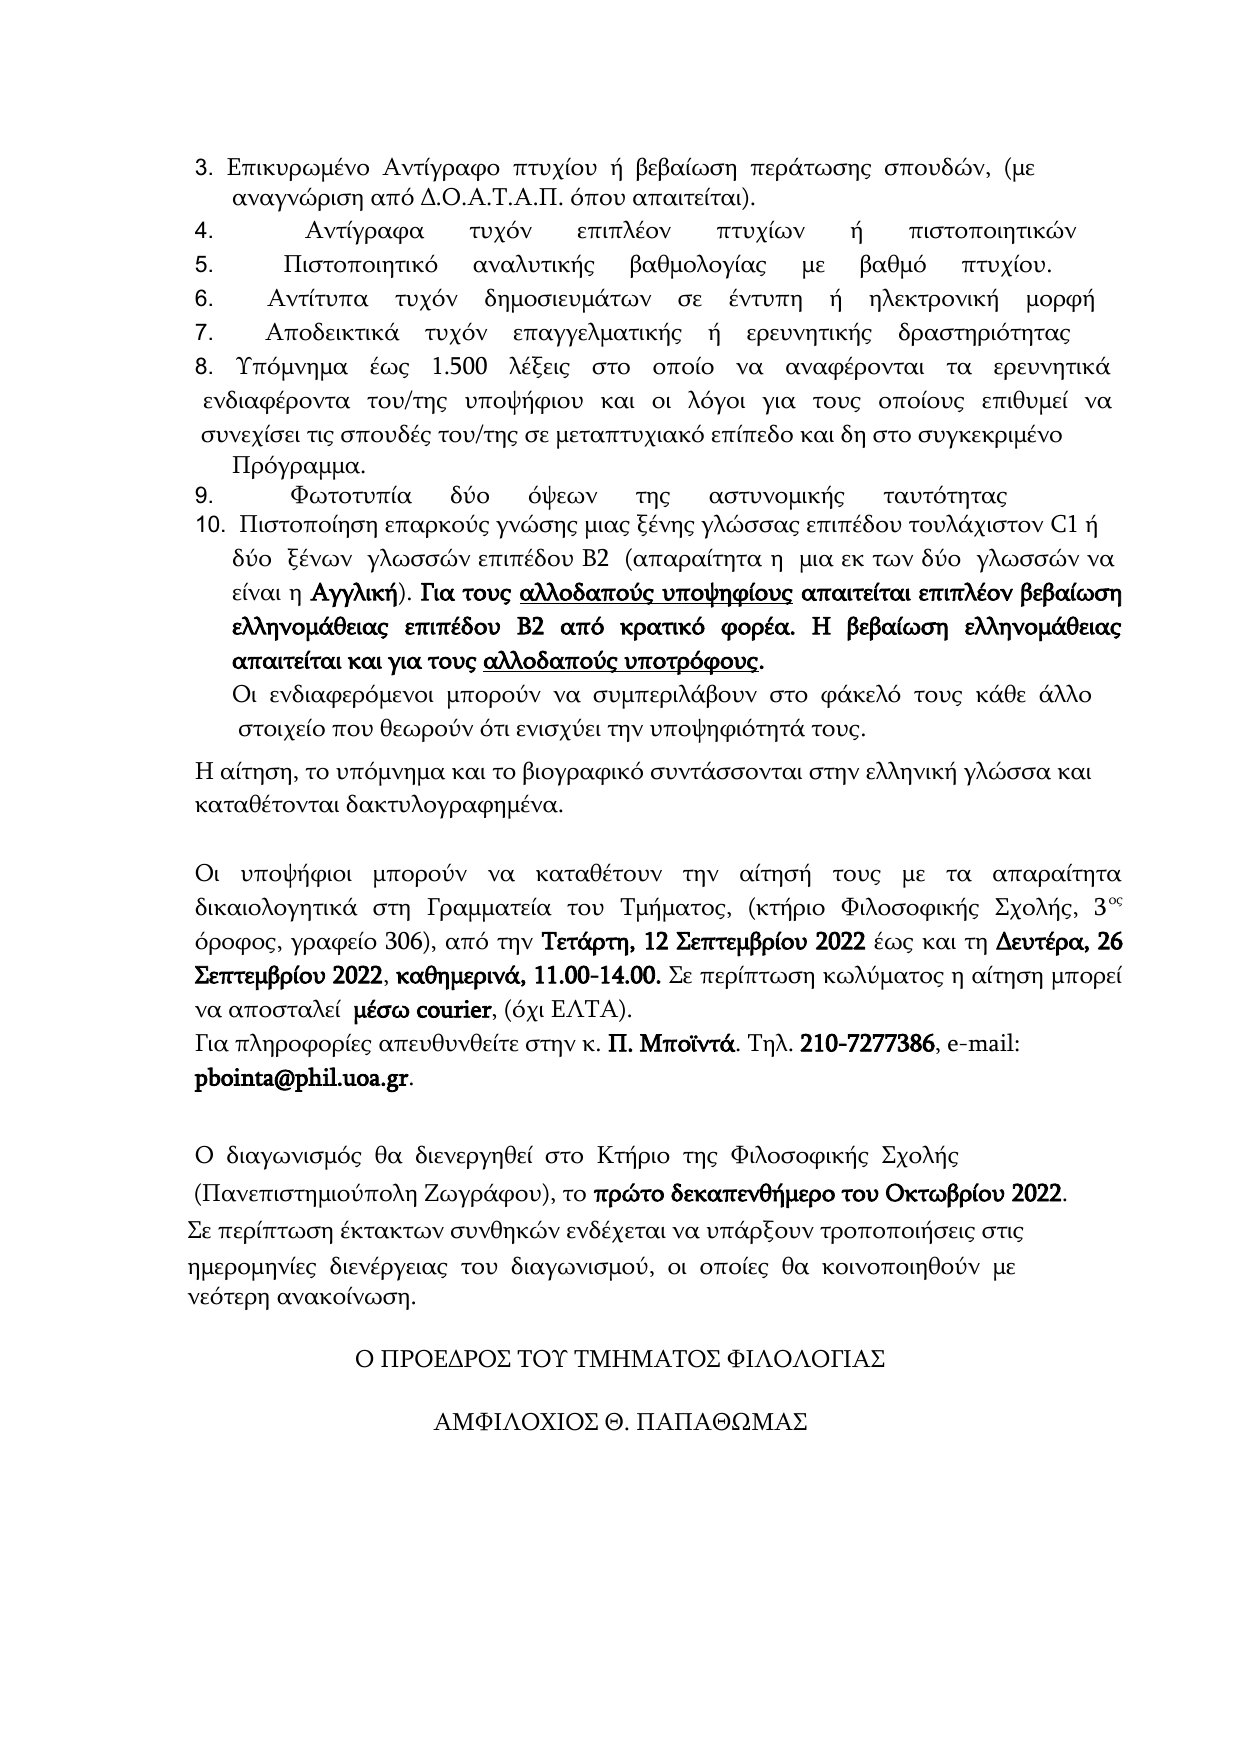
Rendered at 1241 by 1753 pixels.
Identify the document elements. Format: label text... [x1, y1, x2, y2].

text καταθέτονται δακτυλογραφημένα. [194, 786, 1123, 820]
text Οι υποψήφιοι μπορούν να καταθέτουν την αίτησή τους με τα απαραίτητα δικαιολογητικά στη Γραμματεία του Τμήματος, (κτήριο Φιλοσοφικής Σχολής, 3ος όροφος, γραφείο 306), από την Τετάρτη, 12 Σεπτεμβρίου 2022 έως και τη Δευτέρα, 26 Σεπτεμβρίου 2022, καθημερινά, 11.00-14.00. Σε περίπτωση κωλύματος η αίτηση μπορεί να αποσταλεί μέσω courier, (όχι ΕΛΤΑ). [194, 854, 1123, 1024]
text Πρόγραμμα. [232, 450, 1123, 479]
text Ο διαγωνισμός θα διενεργηθεί στο Κτήριο της Φιλοσοφικής Σχολής [194, 1137, 1123, 1170]
text δύο ξένων γλωσσών επιπέδου Β2 (απαραίτητα η μια εκ των δύο γλωσσών να είναι η Αγγλική). Για τους αλλοδαπούς υποψηφίους απαιτείται επιπλέον βεβαίωση ελληνομάθειας επιπέδου Β2 από κρατικό φορέα. Η βεβαίωση ελληνομάθειας απαιτείται και για τους αλλοδαπούς υποτρόφους. [232, 539, 1123, 675]
text 3. Επικυρωμένο Αντίγραφο πτυχίου ή βεβαίωση περάτωσης σπουδών, (με [194, 152, 1123, 181]
text 4. Αντίγραφα τυχόν επιπλέον πτυχίων ή πιστοποιητικών 5. Πιστοποιητικό αναλυτικής βαθμολογίας με βαθμό πτυχίου. 6. Αντίτυπα τυχόν δημοσιευμάτων σε έντυπη ή ηλεκτρονική μορφή 7. Αποδεικτικά τυχόν επαγγελματικής ή ερευνητικής δραστηριότητας 8. Υπόμνημα έως 1.500 λέξεις στο οποίο να αναφέρονται τα ερευνητικά ενδιαφέροντα του/της υποψήφιου και οι λόγοι για τους οποίους επιθυμεί να συνεχίσει τις σπουδές του/της σε μεταπτυχιακό επίπεδο και δη στο συγκεκριμένο [194, 211, 1123, 449]
text ΑΜΦΙΛΟΧΙΟΣ Θ. ΠΑΠΑΘΩΜΑΣ [433, 1407, 1123, 1437]
text Οι ενδιαφερόμενοι μπορούν να συμπεριλάβουν στο φάκελό τους κάθε άλλο στοιχείο που θεωρούν ότι ενισχύει την υποψηφιότητά τους. [232, 675, 1123, 743]
text ημερομηνίες διενέργειας του διαγωνισμού, οι οποίες θα κοινοποιηθούν με νεότερη ανακοίνωση. [187, 1251, 1123, 1310]
text 9. Φωτοτυπία δύο όψεων της αστυνομικής ταυτότητας 10. Πιστοποίηση επαρκούς γνώσης μιας ξένης γλώσσας επιπέδου τουλάχιστον C1 ή [194, 480, 1123, 539]
text Η αίτηση, το υπόμνημα και το βιογραφικό συντάσσονται στην ελληνική γλώσσα και [194, 756, 1123, 786]
text Ο ΠΡΟΕΔΡΟΣ ΤΟΥ ΤΜΗΜΑΤΟΣ ΦΙΛΟΛΟΓΙΑΣ [355, 1344, 1123, 1373]
text Για πληροφορίες απευθυνθείτε στην κ. Π. Μποϊντά. Τηλ. 210-7277386, e-mail: pbointa@phil.uoa.gr. [194, 1024, 1123, 1092]
text αναγνώριση από Δ.Ο.Α.Τ.Α.Π. όπου απαιτείται). [232, 182, 1123, 211]
text (Πανεπιστημιούπολη Ζωγράφου), το πρώτο δεκαπενθήμερο του Οκτωβρίου 2022. Σε περίπτωση έκτακτων συνθηκών ενδέχεται να υπάρξουν τροποποιήσεις στις [187, 1175, 1123, 1246]
